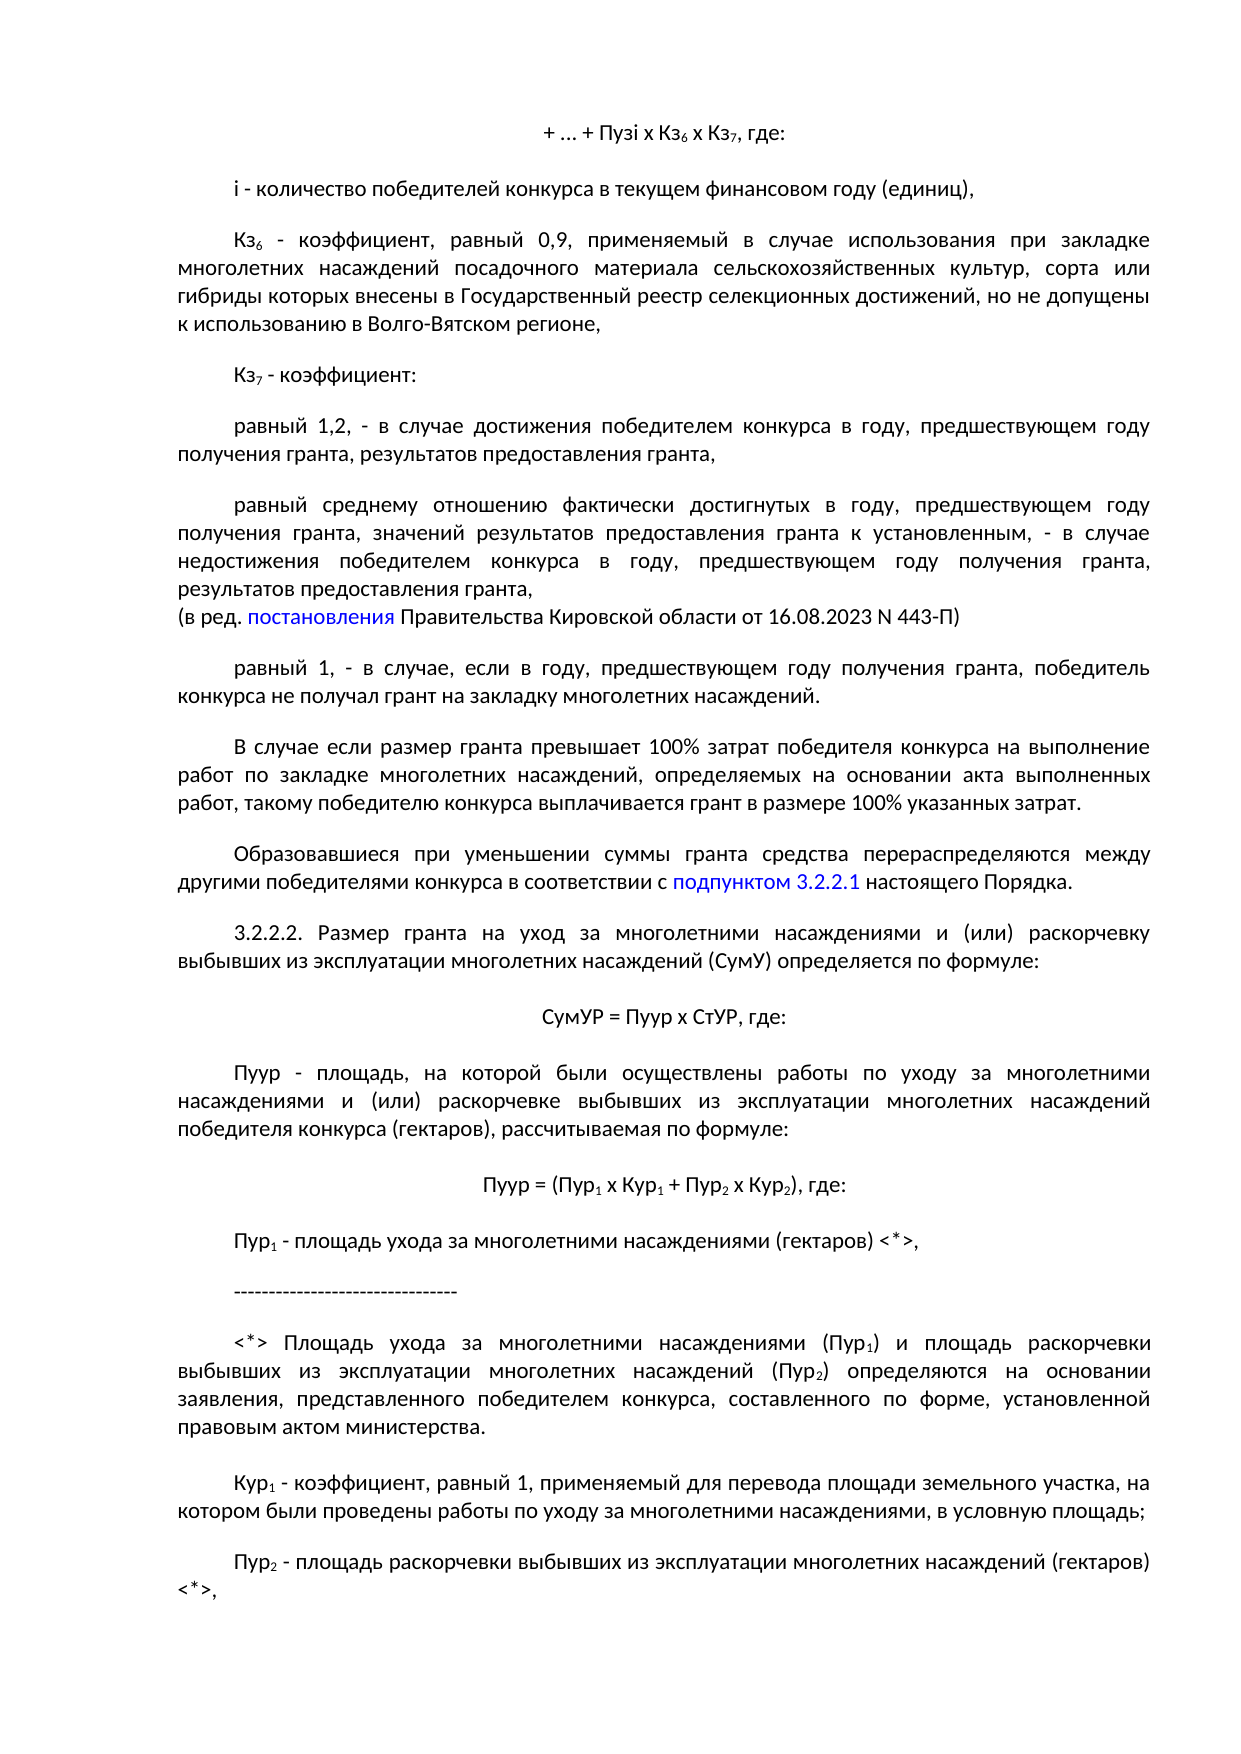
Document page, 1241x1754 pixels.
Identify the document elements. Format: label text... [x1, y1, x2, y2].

text i - количество победителей конкурса в текущем финансовом году (единиц), [177, 174, 1152, 202]
text (в ред. постановления Правительства Кировской области от 16.08.2023 N 443-П) [177, 602, 1152, 630]
text равный 1,2, - в случае достижения победителем конкурса в году, предшествующем году получения гранта, результатов предоставления гранта, [177, 411, 1152, 467]
text + ... + Пузi x Кз6 x Кз7, где: [177, 118, 1152, 146]
text СумУР = Пуур x СтУР, где: [177, 1002, 1152, 1030]
text Кур1 - коэффициент, равный 1, применяемый для перевода площади земельного участка, на котором были проведены работы по уходу за многолетними насаждениями, в условную площадь; [177, 1468, 1152, 1524]
text равный 1, - в случае, если в году, предшествующем году получения гранта, победитель конкурса не получал грант на закладку многолетних насаждений. [177, 653, 1152, 709]
text Пуур - площадь, на которой были осуществлены работы по уходу за многолетними насаждениями и (или) раскорчевке выбывших из эксплуатации многолетних насаждений победителя конкурса (гектаров), рассчитываемая по формуле: [177, 1058, 1152, 1142]
text Кз6 - коэффициент, равный 0,9, применяемый в случае использования при закладке многолетних насаждений посадочного материала сельскохозяйственных культур, сорта или гибриды которых внесены в Государственный реестр селекционных достижений, но не допущены к использованию в Волго-Вятском регионе, [177, 225, 1152, 337]
text -------------------------------- [177, 1277, 1152, 1305]
text Пур1 - площадь ухода за многолетними насаждениями (гектаров) <*>, [177, 1226, 1152, 1254]
text Пуур = (Пур1 x Кур1 + Пур2 x Кур2), где: [177, 1170, 1152, 1198]
text Пур2 - площадь раскорчевки выбывших из эксплуатации многолетних насаждений (гектаров) <*>, [177, 1547, 1152, 1603]
text Образовавшиеся при уменьшении суммы гранта средства перераспределяются между другими победителями конкурса в соответствии с подпунктом 3.2.2.1 настоящего Порядка. [177, 839, 1152, 895]
text Кз7 - коэффициент: [177, 360, 1152, 388]
text равный среднему отношению фактически достигнутых в году, предшествующем году получения гранта, значений результатов предоставления гранта к установленным, - в случае недостижения победителем конкурса в году, предшествующем году получения гранта, результатов предоставления гранта, [177, 490, 1152, 602]
text В случае если размер гранта превышает 100% затрат победителя конкурса на выполнение работ по закладке многолетних насаждений, определяемых на основании акта выполненных работ, такому победителю конкурса выплачивается грант в размере 100% указанных затрат. [177, 732, 1152, 816]
text 3.2.2.2. Размер гранта на уход за многолетними насаждениями и (или) раскорчевку выбывших из эксплуатации многолетних насаждений (СумУ) определяется по формуле: [177, 918, 1152, 974]
